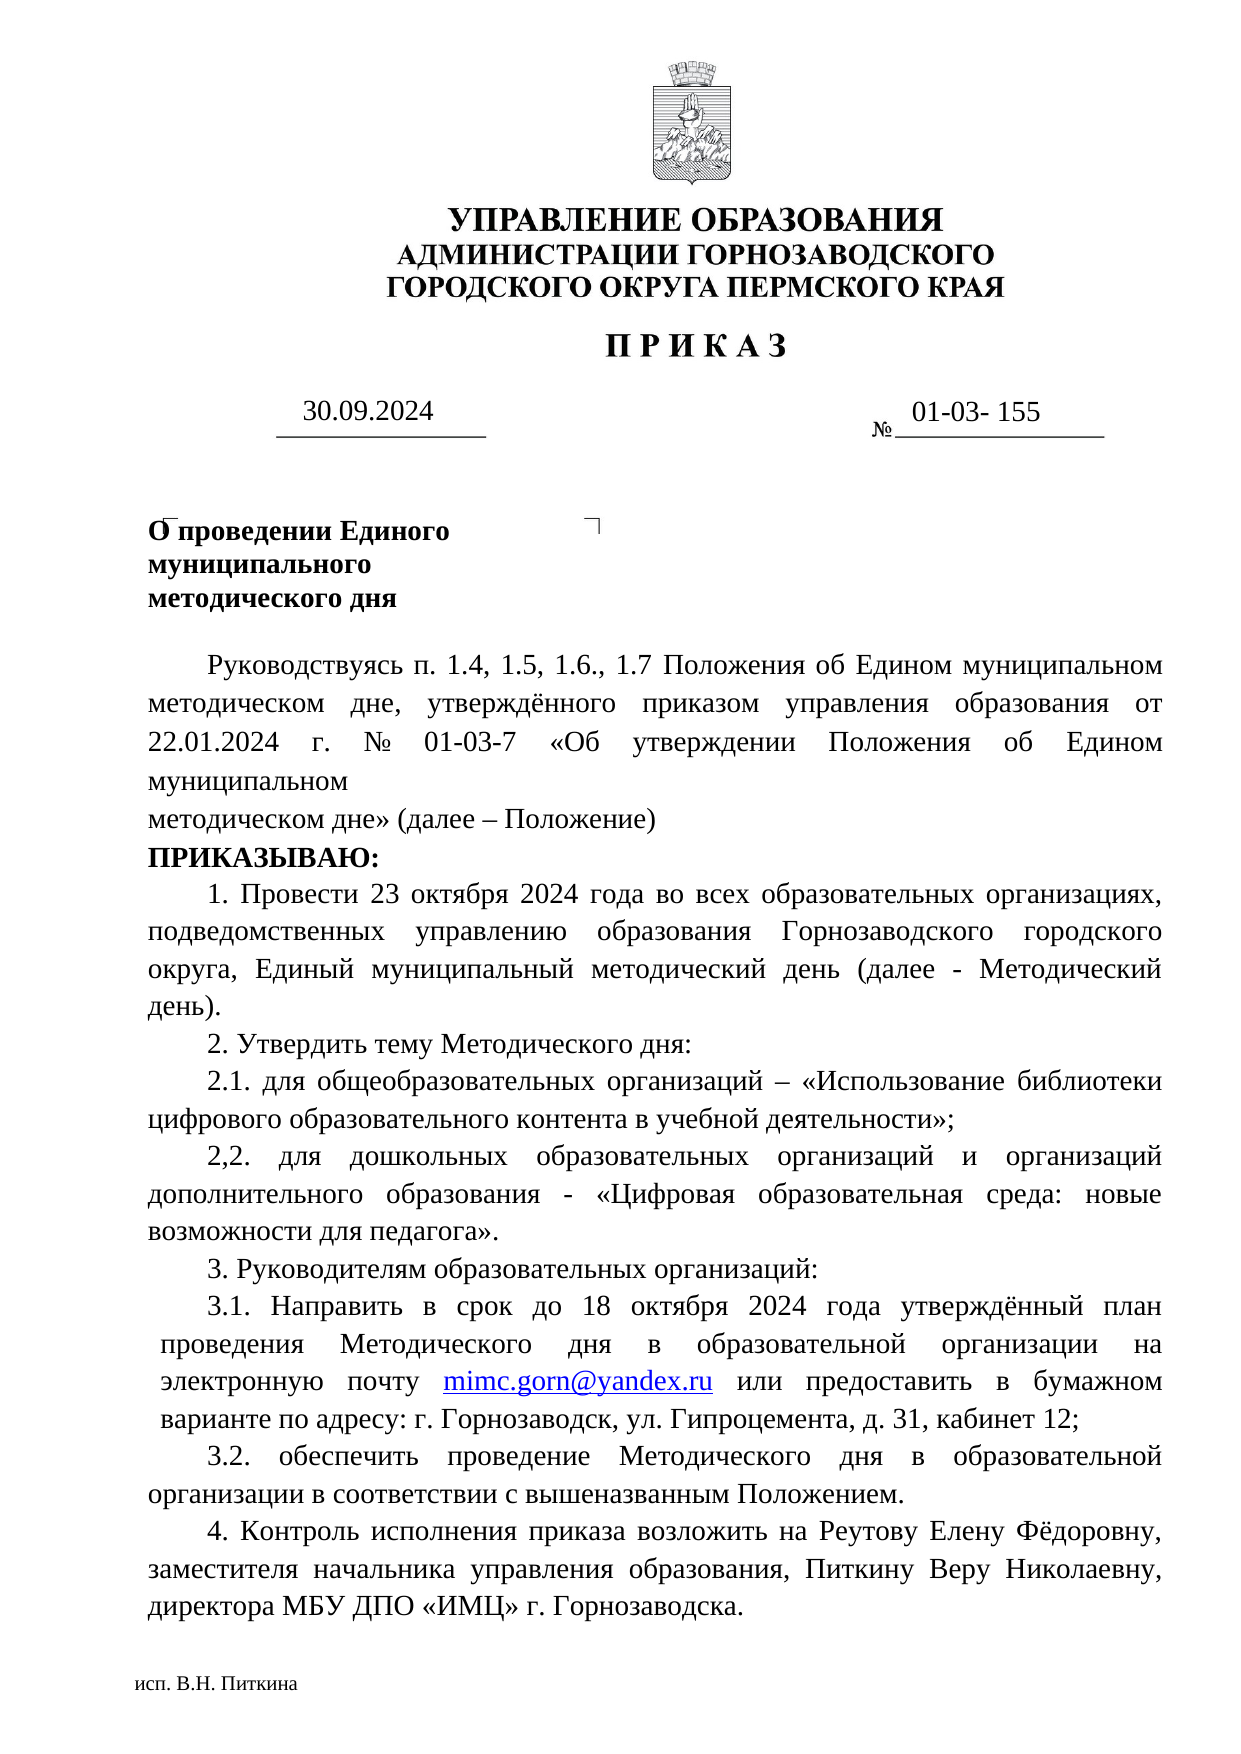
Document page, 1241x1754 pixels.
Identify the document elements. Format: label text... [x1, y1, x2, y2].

text методическом дне» (далее – Положение) [148, 801, 1163, 835]
text 2. Утвердить тему Методического дня: [148, 1023, 1163, 1061]
text 3.2. обеспечить проведение Методического дня в образовательной организации в соответствии с вышеназванным Положением. [148, 1436, 1163, 1511]
text 1. Провести 23 октября 2024 года во всех образовательных организациях, подведомственных управлению образования Горнозаводского городского округа, Единый муниципальный методический день (далее - Методический день). [148, 873, 1163, 1023]
text 2.1. для общеобразовательных организаций – «Использование библиотеки цифрового образовательного контента в учебной деятельности»; [148, 1061, 1163, 1136]
text 3. Руководителям образовательных организаций: [148, 1248, 1163, 1286]
text ПРИКАЗЫВАЮ: [148, 840, 1163, 873]
picture [162, 56, 1111, 513]
text Руководствуясь п. 1.4, 1.5, 1.6., 1.7 Положения об Едином муниципальном методическом дне, утверждённого приказом управления образования от 22.01.2024 г. № 01-03-7 «Об утверждении Положения об Едином муниципальном [148, 647, 1163, 796]
text 4. Контроль исполнения приказа возложить на Реутову Елену Фёдоровну, заместителя начальника управления образования, Питкину Веру Николаевну, директора МБУ ДПО «ИМЦ» г. Горнозаводска. [148, 1511, 1163, 1623]
text муниципального [148, 546, 1163, 580]
text 3.1. Направить в срок до 18 октября 2024 года утверждённый план проведения Методического дня в образовательной организации на электронную почту mimc.gorn@yandex.ru или предоставить в бумажном варианте по адресу: г. Горнозаводск, ул. Гипроцемента, д. 31, кабинет 12; [160, 1286, 1163, 1436]
text О проведении Единого [148, 513, 1163, 546]
text 2,2. для дошкольных образовательных организаций и организаций дополнительного образования - «Цифровая образовательная среда: новые возможности для педагога». [148, 1136, 1163, 1248]
text методического дня [148, 580, 1163, 613]
